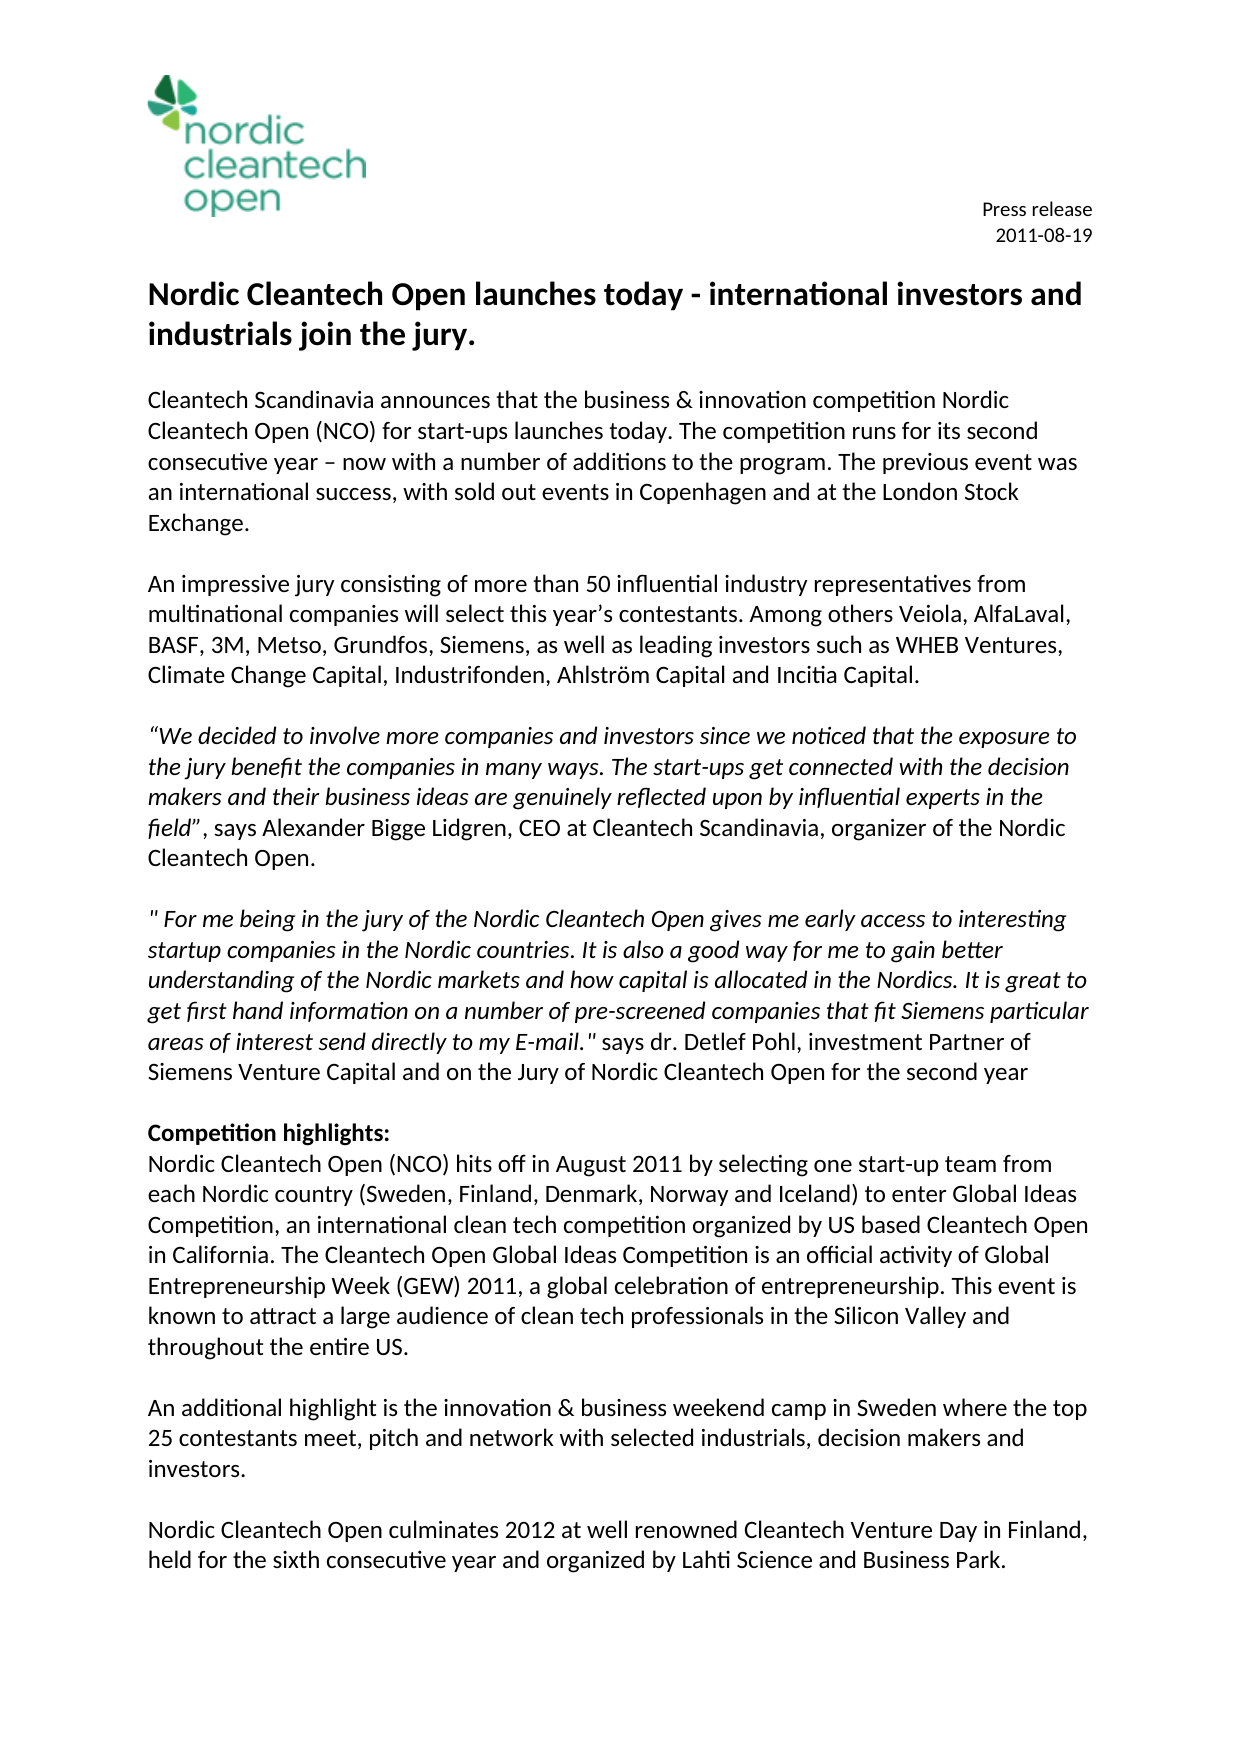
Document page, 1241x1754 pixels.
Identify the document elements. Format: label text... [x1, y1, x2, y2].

text Cleantech Scandinavia announces that the business & innovation competition Nordic Cleantech Open (NCO) for start-ups launches today. The competition runs for its second consecutive year – now with a number of additions to the program. The previous event was an international success, with sold out events in Copenhagen and at the London Stock Exchange. [148, 385, 1093, 537]
text Competition highlights: [148, 1117, 1093, 1148]
picture [147, 75, 366, 217]
text An additional highlight is the innovation & business weekend camp in Sweden where the top 25 contestants meet, pitch and network with selected industrials, decision makers and investors. [148, 1392, 1093, 1483]
text “We decided to involve more companies and investors since we noticed that the exposure to the jury benefit the companies in many ways. The start-ups get connected with the decision makers and their business ideas are genuinely reflected upon by influential experts in the field”, says Alexander Bigge Lidgren, CEO at Cleantech Scandinavia, organizer of the Nordic Cleantech Open. [148, 720, 1093, 873]
text " For me being in the jury of the Nordic Cleantech Open gives me early access to interesting startup companies in the Nordic countries. It is also a good way for me to gain better understanding of the Nordic markets and how capital is allocated in the Nordics. It is great to get first hand information on a number of pre-screened companies that fit Siemens particular areas of interest send directly to my E-mail." says dr. Detlef Pohl, investment Partner of Siemens Venture Capital and on the Jury of Nordic Cleantech Open for the second year [148, 903, 1093, 1087]
text An impressive jury consisting of more than 50 influential industry representatives from multinational companies will select this year’s contestants. Among others Veiola, AlfaLaval, BASF, 3M, Metso, Grundfos, Siemens, as well as leading investors such as WHEB Ventures, Climate Change Capital, Industrifonden, Ahlström Capital and Incitia Capital. [148, 568, 1093, 690]
text Nordic Cleantech Open launches today - international investors and industrials join the jury. [148, 273, 1093, 354]
text Nordic Cleantech Open (NCO) hits off in August 2011 by selecting one start-up team from each Nordic country (Sweden, Finland, Denmark, Norway and Iceland) to enter Global Ideas Competition, an international clean tech competition organized by US based Cleantech Open in California. The Cleantech Open Global Ideas Competition is an official activity of Global Entrepreneurship Week (GEW) 2011, a global celebration of entrepreneurship. This event is known to attract a large audience of clean tech professionals in the Silicon Valley and throughout the entire US. [148, 1148, 1093, 1361]
